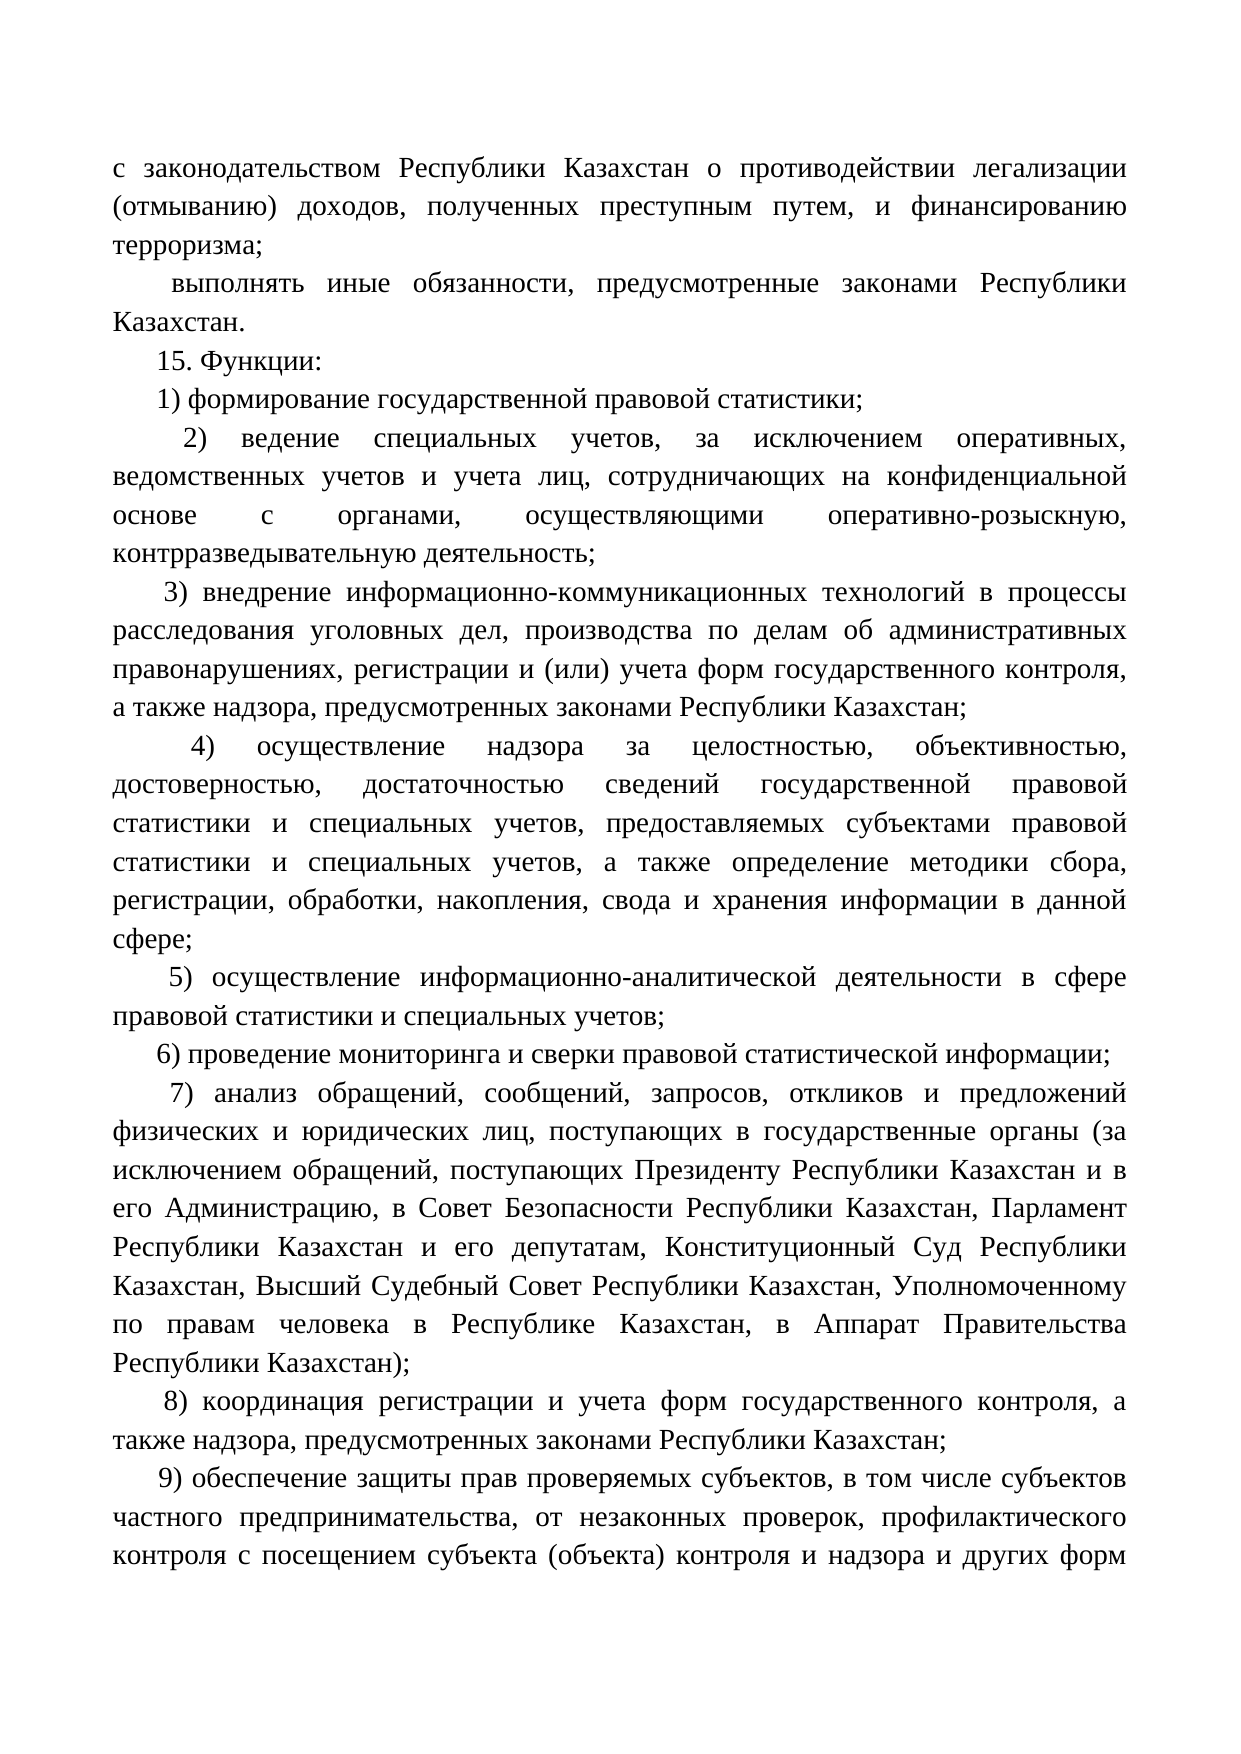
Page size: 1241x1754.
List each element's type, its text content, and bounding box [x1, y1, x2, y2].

text 5) осуществление информационно-аналитической деятельности в сфере правовой статистики и специальных учетов; [112, 959, 1128, 1031]
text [112, 1460, 1128, 1571]
text 15. Функции: [112, 343, 1128, 376]
text 7) анализ обращений, сообщений, запросов, откликов и предложений физических и юридических лиц, поступающих в государственные органы (за исключением обращений, поступающих Президенту Республики Казахстан и в его Администрацию, в Совет Безопасности Республики Казахстан, Парламент Республики Казахстан и его депутатам, Конституционный Суд Республики Казахстан, Высший Судебный Совет Республики Казахстан, Уполномоченному по правам человека в Республике Казахстан, в Аппарат Правительства Республики Казахстан); [112, 1075, 1128, 1378]
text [112, 150, 1128, 261]
text выполнять иные обязанности, предусмотренные законами Республики Казахстан. [112, 266, 1128, 338]
text 4) осуществление надзора за целостностью, объективностью, достоверностью, достаточностью сведений государственной правовой статистики и специальных учетов, предоставляемых субъектами правовой статистики и специальных учетов, а также определение методики сбора, регистрации, обработки, накопления, свода и хранения информации в данной сфере; [112, 728, 1128, 954]
text 2) ведение специальных учетов, за исключением оперативных, ведомственных учетов и учета лиц, сотрудничающих на конфиденциальной основе с органами, осуществляющими оперативно-розыскную, контрразведывательную деятельность; [112, 420, 1128, 569]
text 8) координация регистрации и учета форм государственного контроля, а также надзора, предусмотренных законами Республики Казахстан; [112, 1383, 1128, 1455]
text 6) проведение мониторинга и сверки правовой статистической информации; [112, 1036, 1128, 1070]
text 3) внедрение информационно-коммуникационных технологий в процессы расследования уголовных дел, производства по делам об административных правонарушениях, регистрации и (или) учета форм государственного контроля, а также надзора, предусмотренных законами Республики Казахстан; [112, 574, 1128, 723]
text 1) формирование государственной правовой статистики; [112, 381, 1128, 415]
